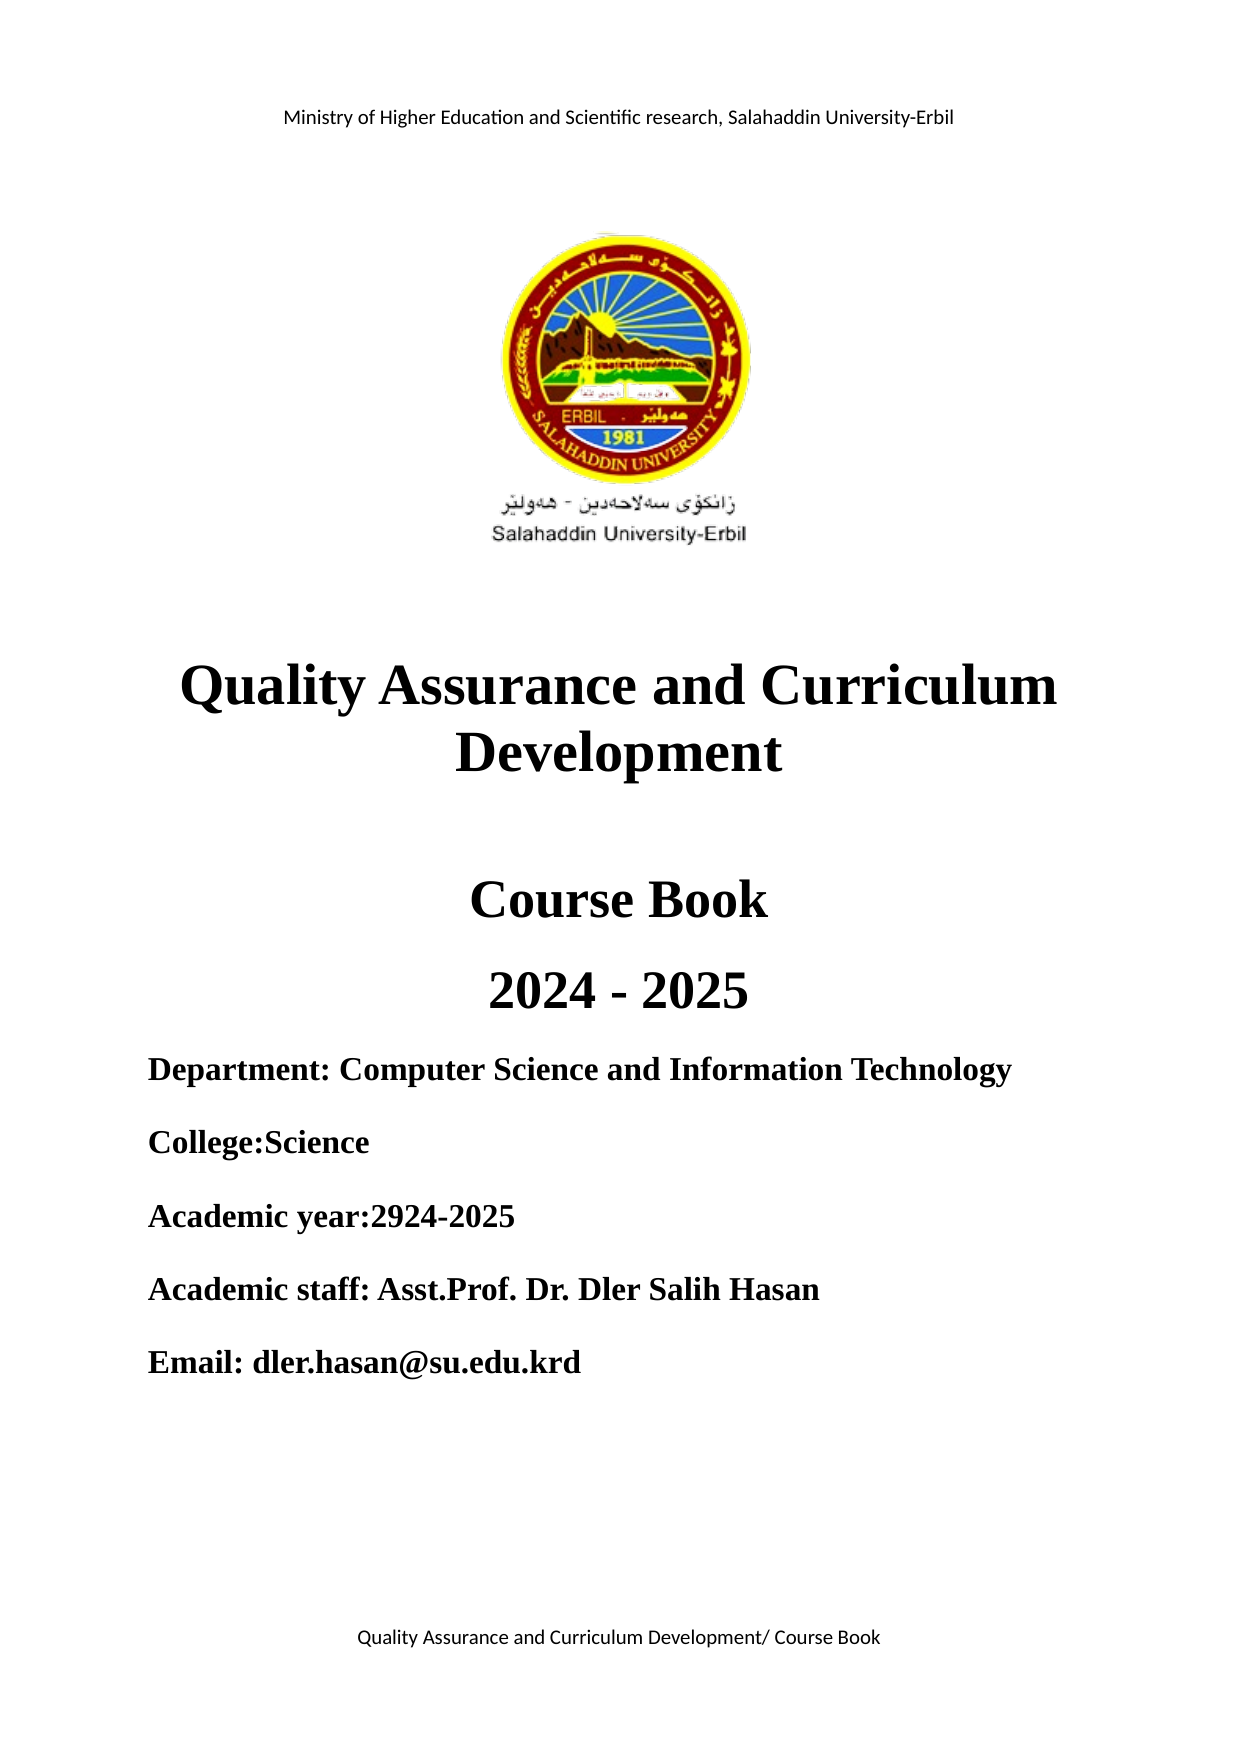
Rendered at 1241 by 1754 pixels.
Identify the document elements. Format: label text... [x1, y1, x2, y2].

text Department: Computer Science and Information Technology [148, 1049, 1090, 1088]
text 2024 - 2025 [148, 958, 1090, 1020]
text College:Science [148, 1123, 1090, 1161]
picture [481, 231, 757, 561]
text Quality Assurance and Curriculum Development [148, 650, 1090, 784]
text Academic staff: Asst.Prof. Dr. Dler Salih Hasan [148, 1269, 1090, 1307]
text Academic year:2924-2025 [148, 1196, 1090, 1234]
text Email: dler.hasan@su.edu.krd [148, 1342, 1090, 1381]
text Course Book [148, 866, 1090, 929]
